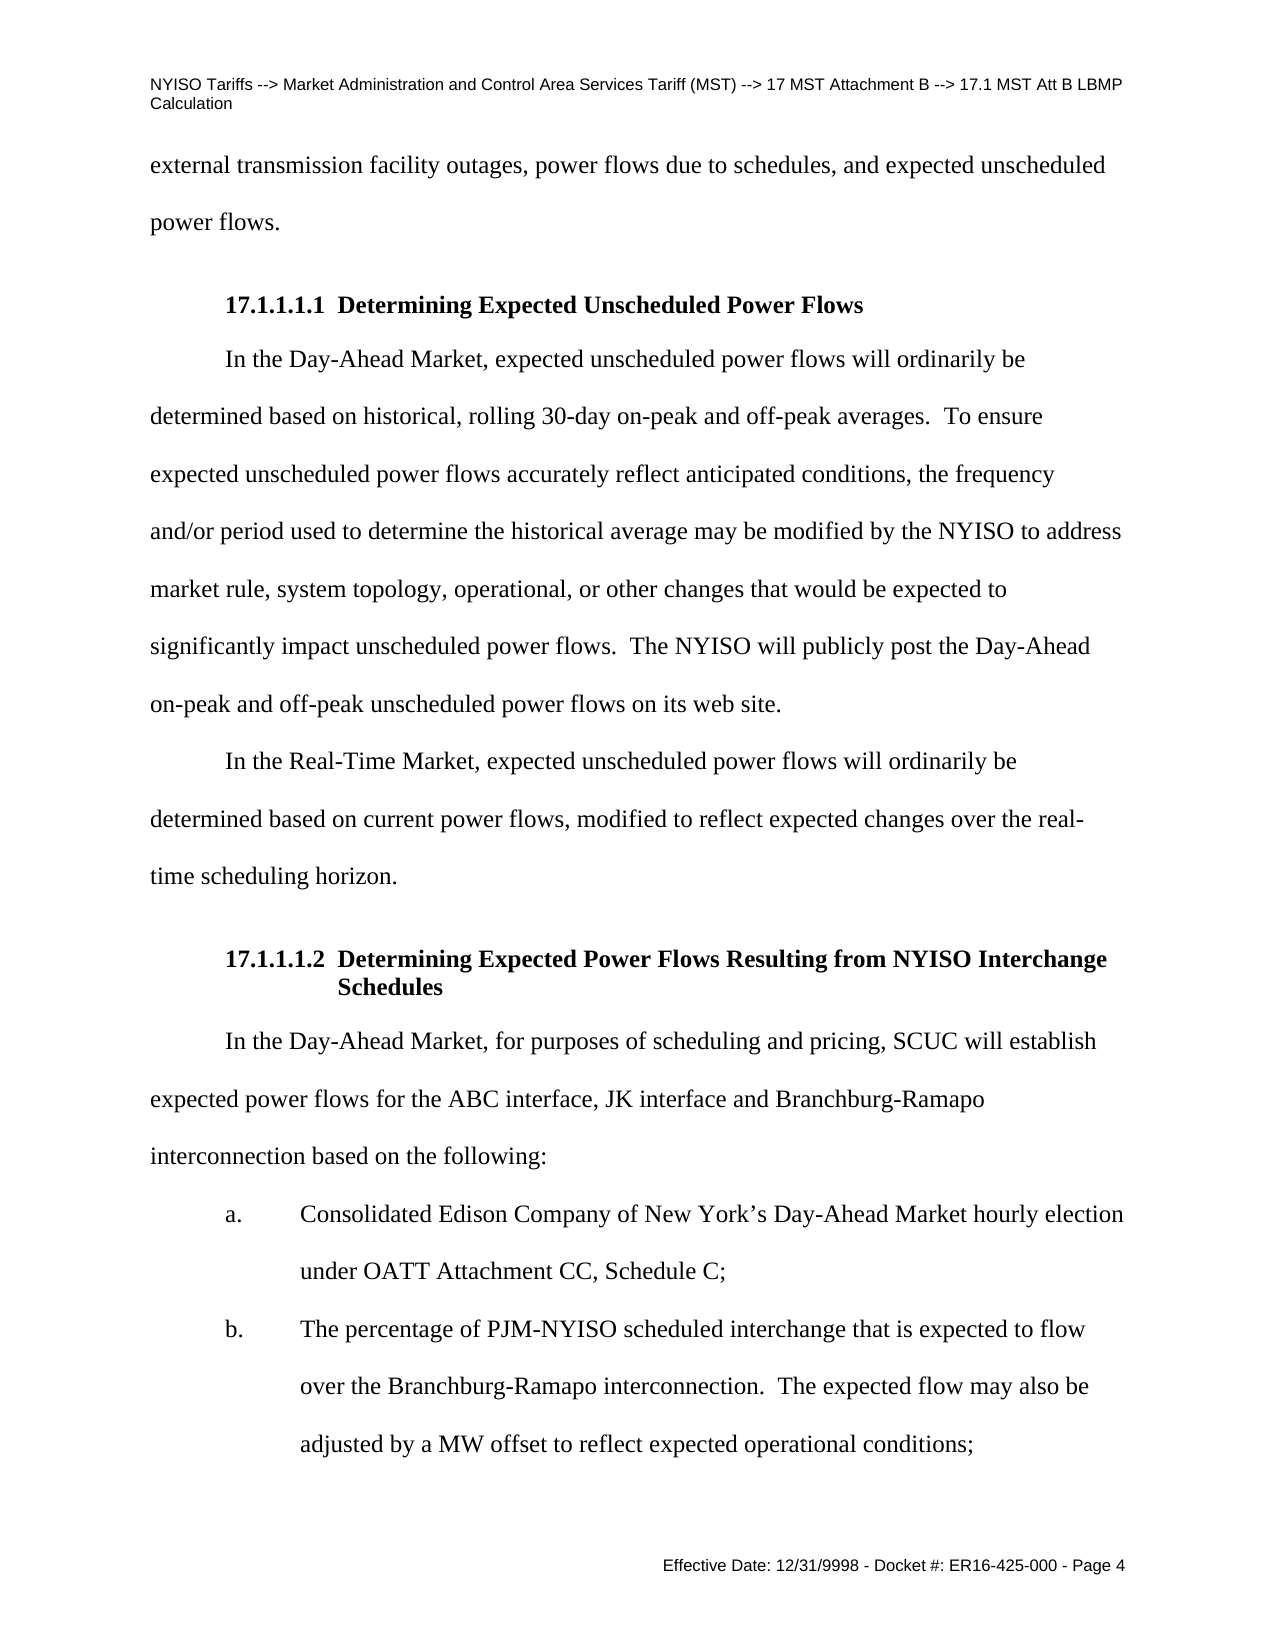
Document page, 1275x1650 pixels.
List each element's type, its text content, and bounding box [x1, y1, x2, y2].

subtitle 17.1.1.1.1 Determining Expected Unscheduled Power Flows [225, 290, 1125, 319]
text In the Day-Ahead Market, expected unscheduled power flows will ordinarily be determined based on historical, rolling 30-day on-peak and off-peak averages. To ensure expected unscheduled power flows accurately reflect anticipated conditions, the frequency and/or period used to determine the historical average may be modified by the NYISO to address market rule, system topology, operational, or other changes that would be expected to significantly impact unscheduled power flows. The NYISO will publicly post the Day-Ahead on-peak and off-peak unscheduled power flows on its web site. [150, 344, 1125, 717]
text a. Consolidated Edison Company of New York’s Day-Ahead Market hourly election under OATT Attachment CC, Schedule C; [225, 1199, 1125, 1285]
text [150, 150, 1125, 236]
subtitle 17.1.1.1.2 Determining Expected Power Flows Resulting from NYISO Interchange Schedules [225, 944, 1125, 1001]
text b. The percentage of PJM-NYISO scheduled interchange that is expected to flow over the Branchburg-Ramapo interconnection. The expected flow may also be adjusted by a MW offset to reflect expected operational conditions; [225, 1314, 1125, 1457]
text In the Real-Time Market, expected unscheduled power flows will ordinarily be determined based on current power flows, modified to reflect expected changes over the real-time scheduling horizon. [150, 746, 1125, 890]
text In the Day-Ahead Market, for purposes of scheduling and pricing, SCUC will establish expected power flows for the ABC interface, JK interface and Branchburg-Ramapo interconnection based on the following: [150, 1026, 1125, 1170]
